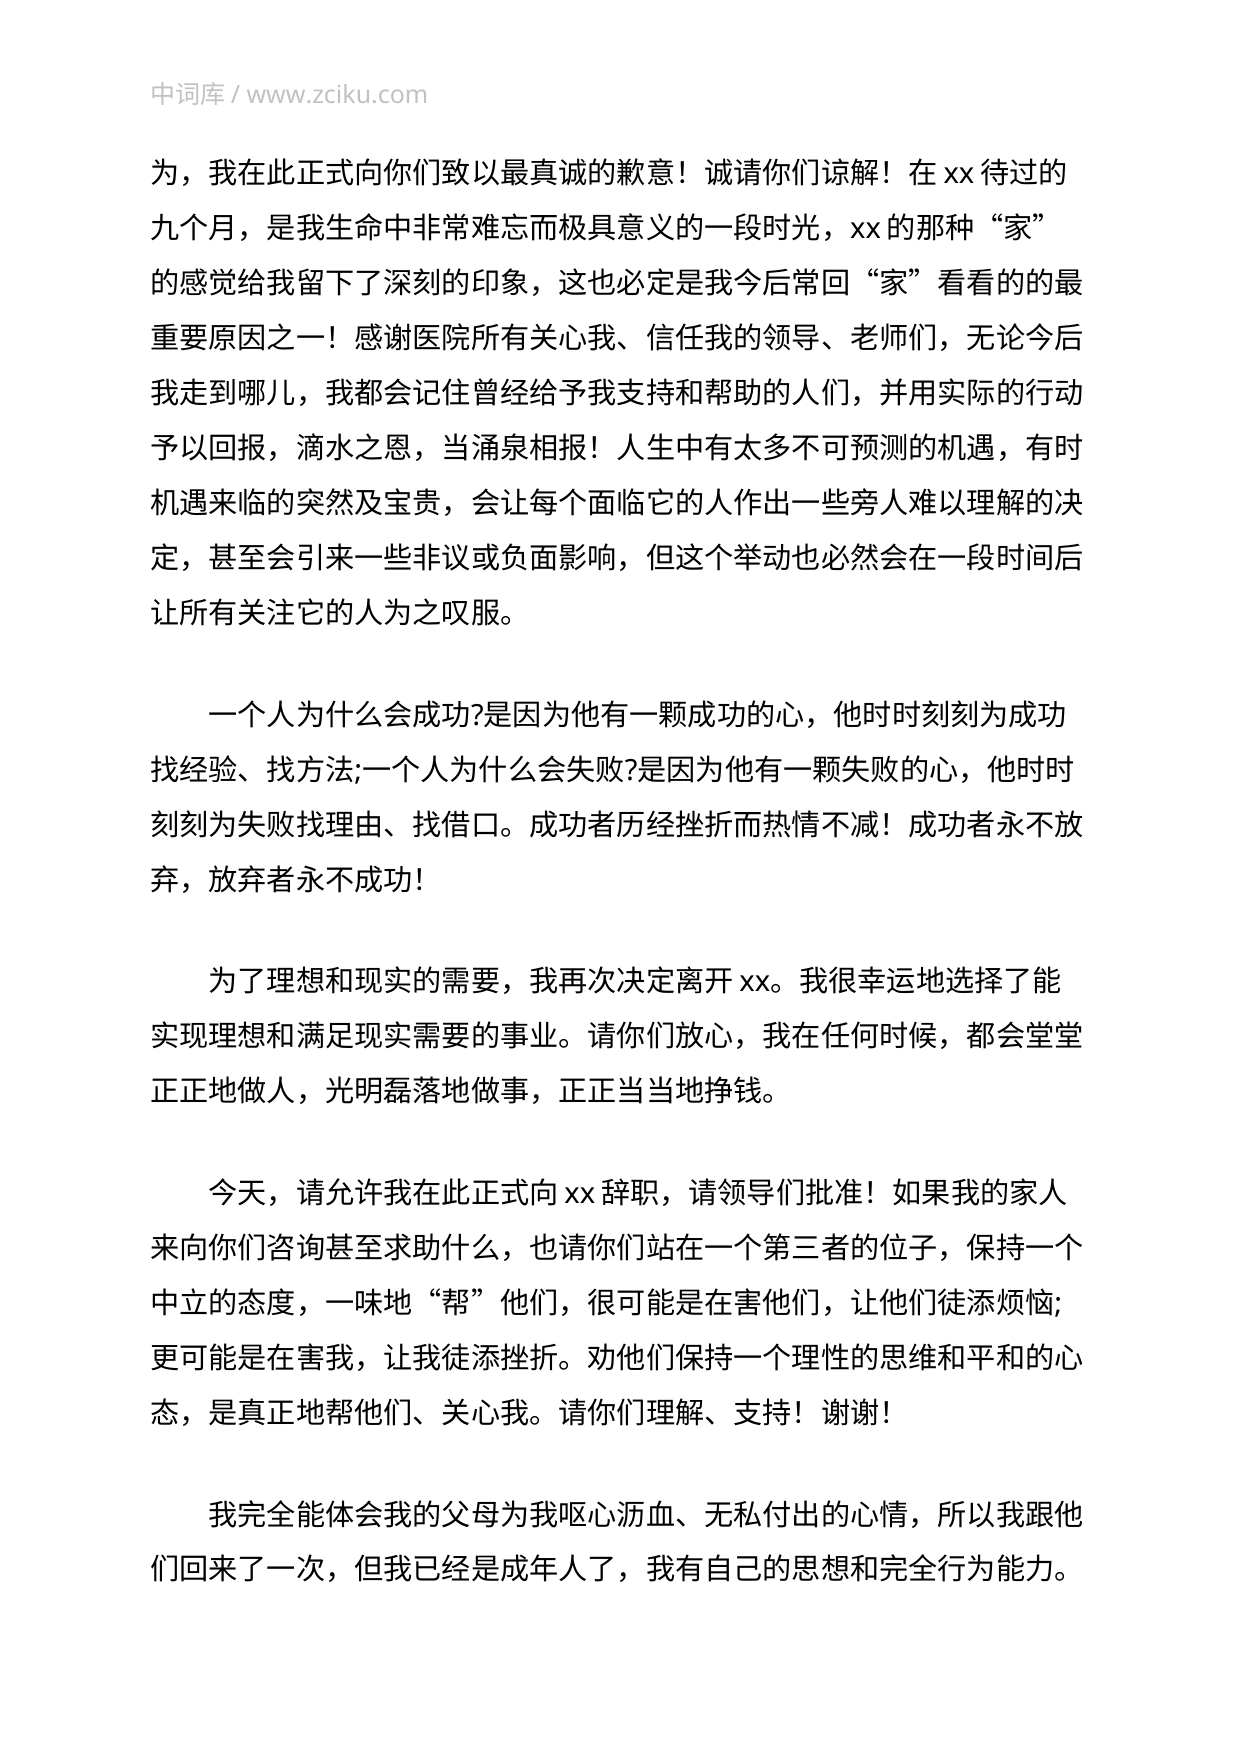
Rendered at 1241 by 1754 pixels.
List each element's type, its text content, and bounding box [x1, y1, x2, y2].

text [150, 1491, 1090, 1588]
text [150, 150, 1090, 632]
text 为了理想和现实的需要，我再次决定离开xx。我很幸运地选择了能实现理想和满足现实需要的事业。请你们放心，我在任何时候，都会堂堂正正地做人，光明磊落地做事，正正当当地挣钱。 [150, 958, 1090, 1110]
text 今天，请允许我在此正式向xx辞职，请领导们批准！如果我的家人来向你们咨询甚至求助什么，也请你们站在一个第三者的位子，保持一个中立的态度，一味地“帮”他们，很可能是在害他们，让他们徒添烦恼;更可能是在害我，让我徒添挫折。劝他们保持一个理性的思维和平和的心态，是真正地帮他们、关心我。请你们理解、支持！谢谢！ [150, 1169, 1090, 1432]
text 一个人为什么会成功?是因为他有一颗成功的心，他时时刻刻为成功找经验、找方法;一个人为什么会失败?是因为他有一颗失败的心，他时时刻刻为失败找理由、找借口。成功者历经挫折而热情不减！成功者永不放弃，放弃者永不成功！ [150, 691, 1090, 898]
